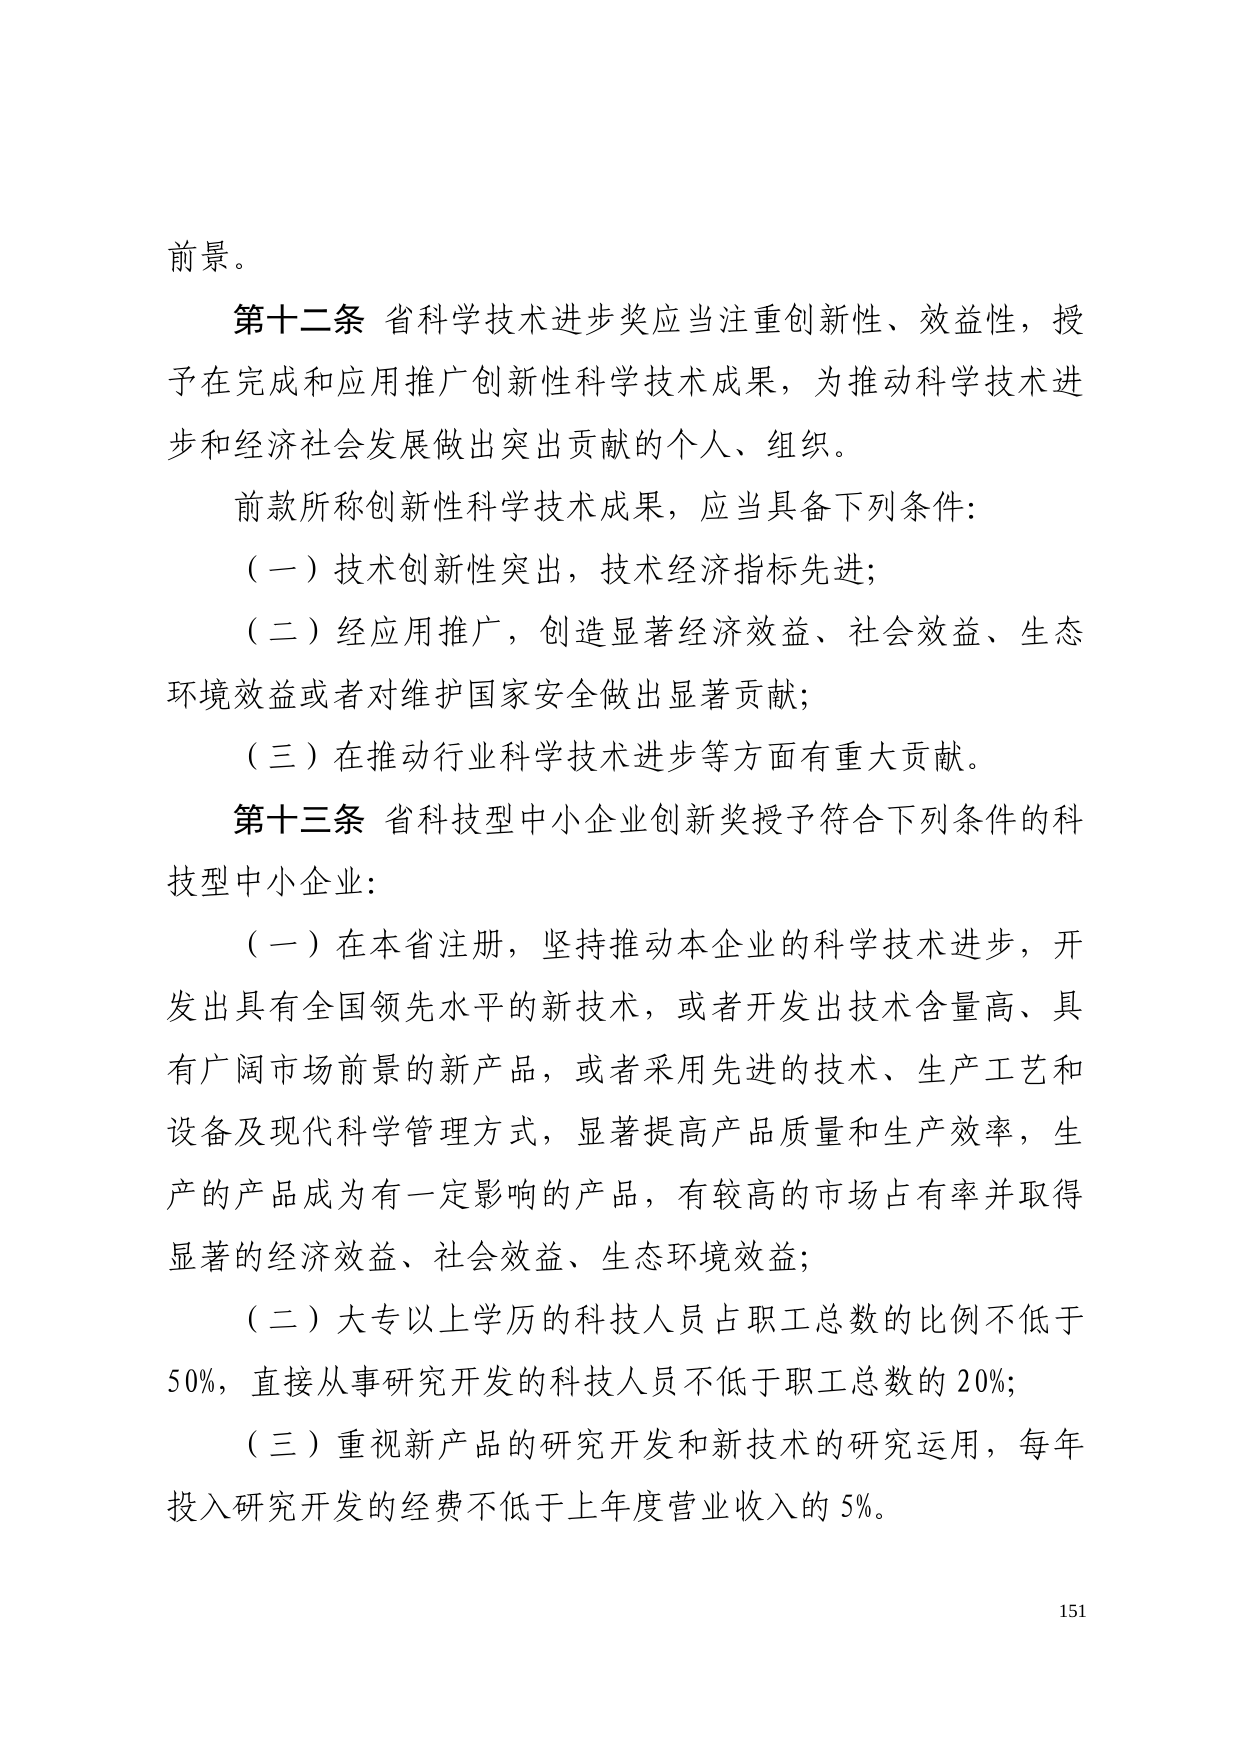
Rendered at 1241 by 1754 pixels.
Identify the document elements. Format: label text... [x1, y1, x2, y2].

text （三）重视新产品的研究开发和新技术的研究运用，每年投入研究开发的经费不低于上年度营业收入的5%。 [165, 1406, 1087, 1531]
text （一）在本省注册，坚持推动本企业的科学技术进步，开发出具有全国领先水平的新技术，或者开发出技术含量高、具有广阔市场前景的新产品，或者采用先进的技术、生产工艺和设备及现代科学管理方式，显著提高产品质量和生产效率，生产的产品成为有一定影响的产品，有较高的市场占有率并取得显著的经济效益、社会效益、生态环境效益； [165, 906, 1087, 1281]
text （一）技术创新性突出，技术经济指标先进； [165, 531, 1087, 593]
text （三）在推动行业科学技术进步等方面有重大贡献。 [165, 718, 1087, 781]
text （二）经应用推广，创造显著经济效益、社会效益、生态环境效益或者对维护国家安全做出显著贡献； [165, 593, 1087, 718]
text （二）大专以上学历的科技人员占职工总数的比例不低于50%，直接从事研究开发的科技人员不低于职工总数的20%； [165, 1281, 1087, 1406]
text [165, 218, 1087, 281]
text 第十二条 省科学技术进步奖应当注重创新性、效益性，授予在完成和应用推广创新性科学技术成果，为推动科学技术进步和经济社会发展做出突出贡献的个人、组织。 [165, 281, 1087, 468]
text 第十三条 省科技型中小企业创新奖授予符合下列条件的科技型中小企业： [165, 781, 1087, 906]
text 前款所称创新性科学技术成果，应当具备下列条件： [165, 468, 1087, 531]
